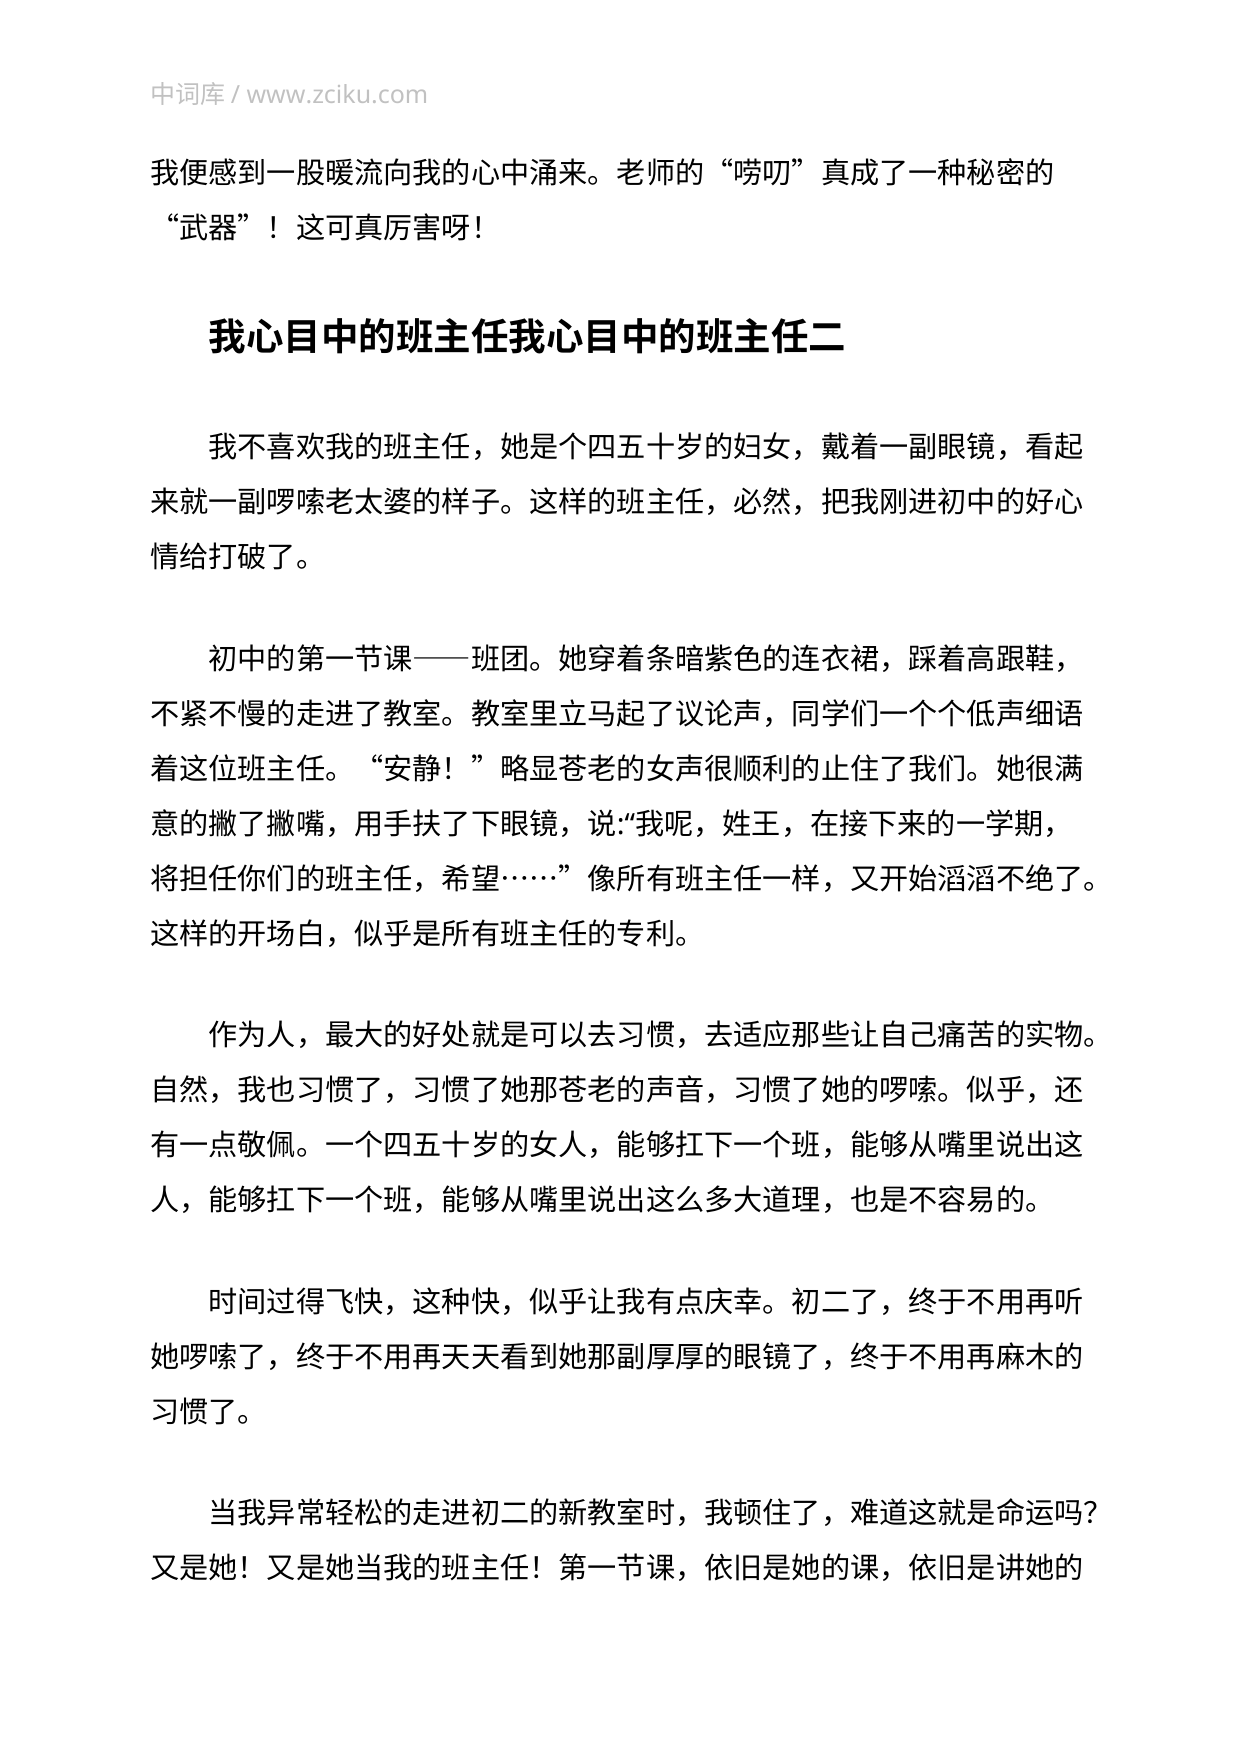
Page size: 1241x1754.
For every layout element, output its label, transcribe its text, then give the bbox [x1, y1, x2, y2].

text 初中的第一节课——班团。她穿着条暗紫色的连衣裙，踩着高跟鞋，不紧不慢的走进了教室。教室里立马起了议论声，同学们一个个低声细语着这位班主任。“安静！”略显苍老的女声很顺利的止住了我们。她很满意的撇了撇嘴，用手扶了下眼镜，说:“我呢，姓王，在接下来的一学期，将担任你们的班主任，希望……”像所有班主任一样，又开始滔滔不绝了。这样的开场白，似乎是所有班主任的专利。 [150, 636, 1090, 952]
text 我不喜欢我的班主任，她是个四五十岁的妇女，戴着一副眼镜，看起来就一副啰嗦老太婆的样子。这样的班主任，必然，把我刚进初中的好心情给打破了。 [150, 424, 1090, 576]
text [150, 150, 1090, 247]
text 我心目中的班主任我心目中的班主任二 [150, 307, 1090, 361]
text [150, 1490, 1090, 1587]
text 作为人，最大的好处就是可以去习惯，去适应那些让自己痛苦的实物。自然，我也习惯了，习惯了她那苍老的声音，习惯了她的啰嗦。似乎，还有一点敬佩。一个四五十岁的女人，能够扛下一个班，能够从嘴里说出这人，能够扛下一个班，能够从嘴里说出这么多大道理，也是不容易的。 [150, 1012, 1090, 1219]
text 时间过得飞快，这种快，似乎让我有点庆幸。初二了，终于不用再听她啰嗦了，终于不用再天天看到她那副厚厚的眼镜了，终于不用再麻木的习惯了。 [150, 1278, 1090, 1431]
